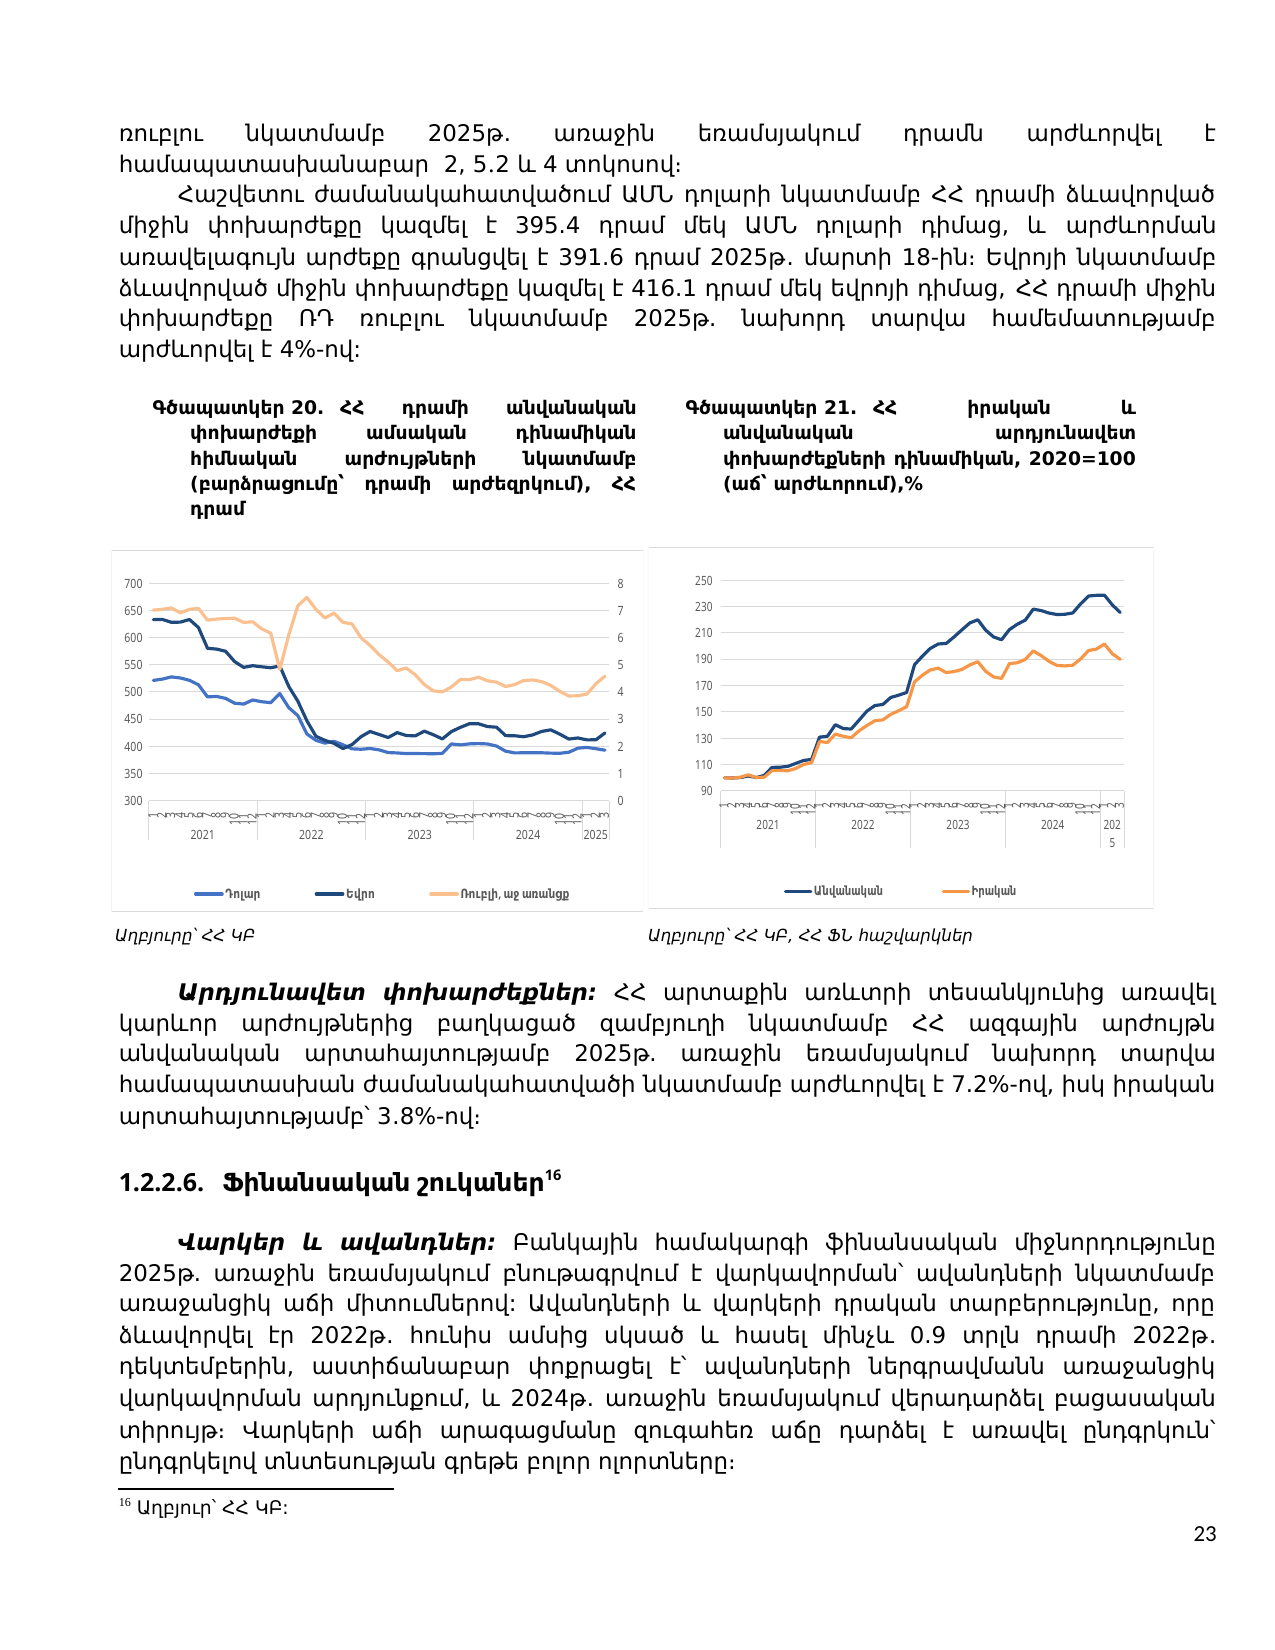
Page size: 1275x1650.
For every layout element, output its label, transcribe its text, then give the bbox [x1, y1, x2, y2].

table_cell [104, 524, 637, 926]
text Արդյունավետ փոխարժեքներ: ՀՀ արտաքին առևտրի տեսանկյունից առավել կարևոր արժույթներից բաղկացած զամբյուղի նկատմամբ ՀՀ ազգային արժույթն անվանական արտահայտությամբ 2025թ. առաջին եռամսյակում նախորդ տարվա համապատասխան ժամանակահատվածի նկատմամբ արժևորվել է 7.2%-ով, իսկ իրական արտահայտությամբ՝ 3․8%-ով։ [118, 979, 1216, 1130]
table_header ՀՀ իրական և անվանական արդյունավետ փոխարժեքների դինամիկան, 2020=100 (աճ՝ արժևորում),% [637, 397, 1147, 523]
list Ֆինանսական շուկաներ [118, 1165, 1216, 1199]
table_cell Աղբյուրը՝ ՀՀ ԿԲ [104, 926, 637, 949]
text Հաշվետու ժամանակահատվածում ԱՄՆ դոլարի նկատմամբ ՀՀ դրամի ձևավորված միջին փոխարժեքը կազմել է 395.4 դրամ մեկ ԱՄՆ դոլարի դիմաց, և արժևորման առավելագույն արժեքը գրանցվել է 391.6 դրամ 2025թ․ մարտի 18-ին։ Եվրոյի նկատմամբ ձևավորված միջին փոխարժեքը կազմել է 416.1 դրամ մեկ եվրոյի դիմաց, ՀՀ դրամի միջին փոխարժեքը ՌԴ ռուբլու նկատմամբ 2025թ. նախորդ տարվա համեմատությամբ արժևորվել է 4%-ով: [118, 181, 1216, 363]
table_cell [637, 524, 1202, 926]
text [118, 118, 1216, 177]
text Վարկեր և ավանդներ: Բանկային համակարգի ֆինանսական միջնորդությունը 2025թ. առաջին եռամսյակում բնութագրվում է վարկավորման՝ ավանդների նկատմամբ առաջանցիկ աճի միտումներով: Ավանդների և վարկերի դրական տարբերությունը, որը ձևավորվել էր 2022թ․ հունիս ամսից սկսած և հասել մինչև 0.9 տրլն դրամի 2022թ․ դեկտեմբերին, աստիճանաբար փոքրացել է՝ ավանդների ներգրավմանն առաջանցիկ վարկավորման արդյունքում, և 2024թ․ առաջին եռամսյակում վերադարձել բացասական տիրույթ։ Վարկերի աճի արագացմանը զուգահեռ աճը դարձել է առավել ընդգրկուն՝ ընդգրկելով տնտեսության գրեթե բոլոր ոլորտները։ [118, 1229, 1216, 1475]
table_cell Աղբյուրը՝ ՀՀ ԿԲ, ՀՀ ՖՆ հաշվարկներ [637, 926, 1202, 949]
table_header ՀՀ դրամի անվանական փոխարժեքի ամսական դինամիկան հիմնական արժույթների նկատմամբ (բարձրացումը՝ դրամի արժեզրկում), ՀՀ դրամ [104, 397, 637, 523]
